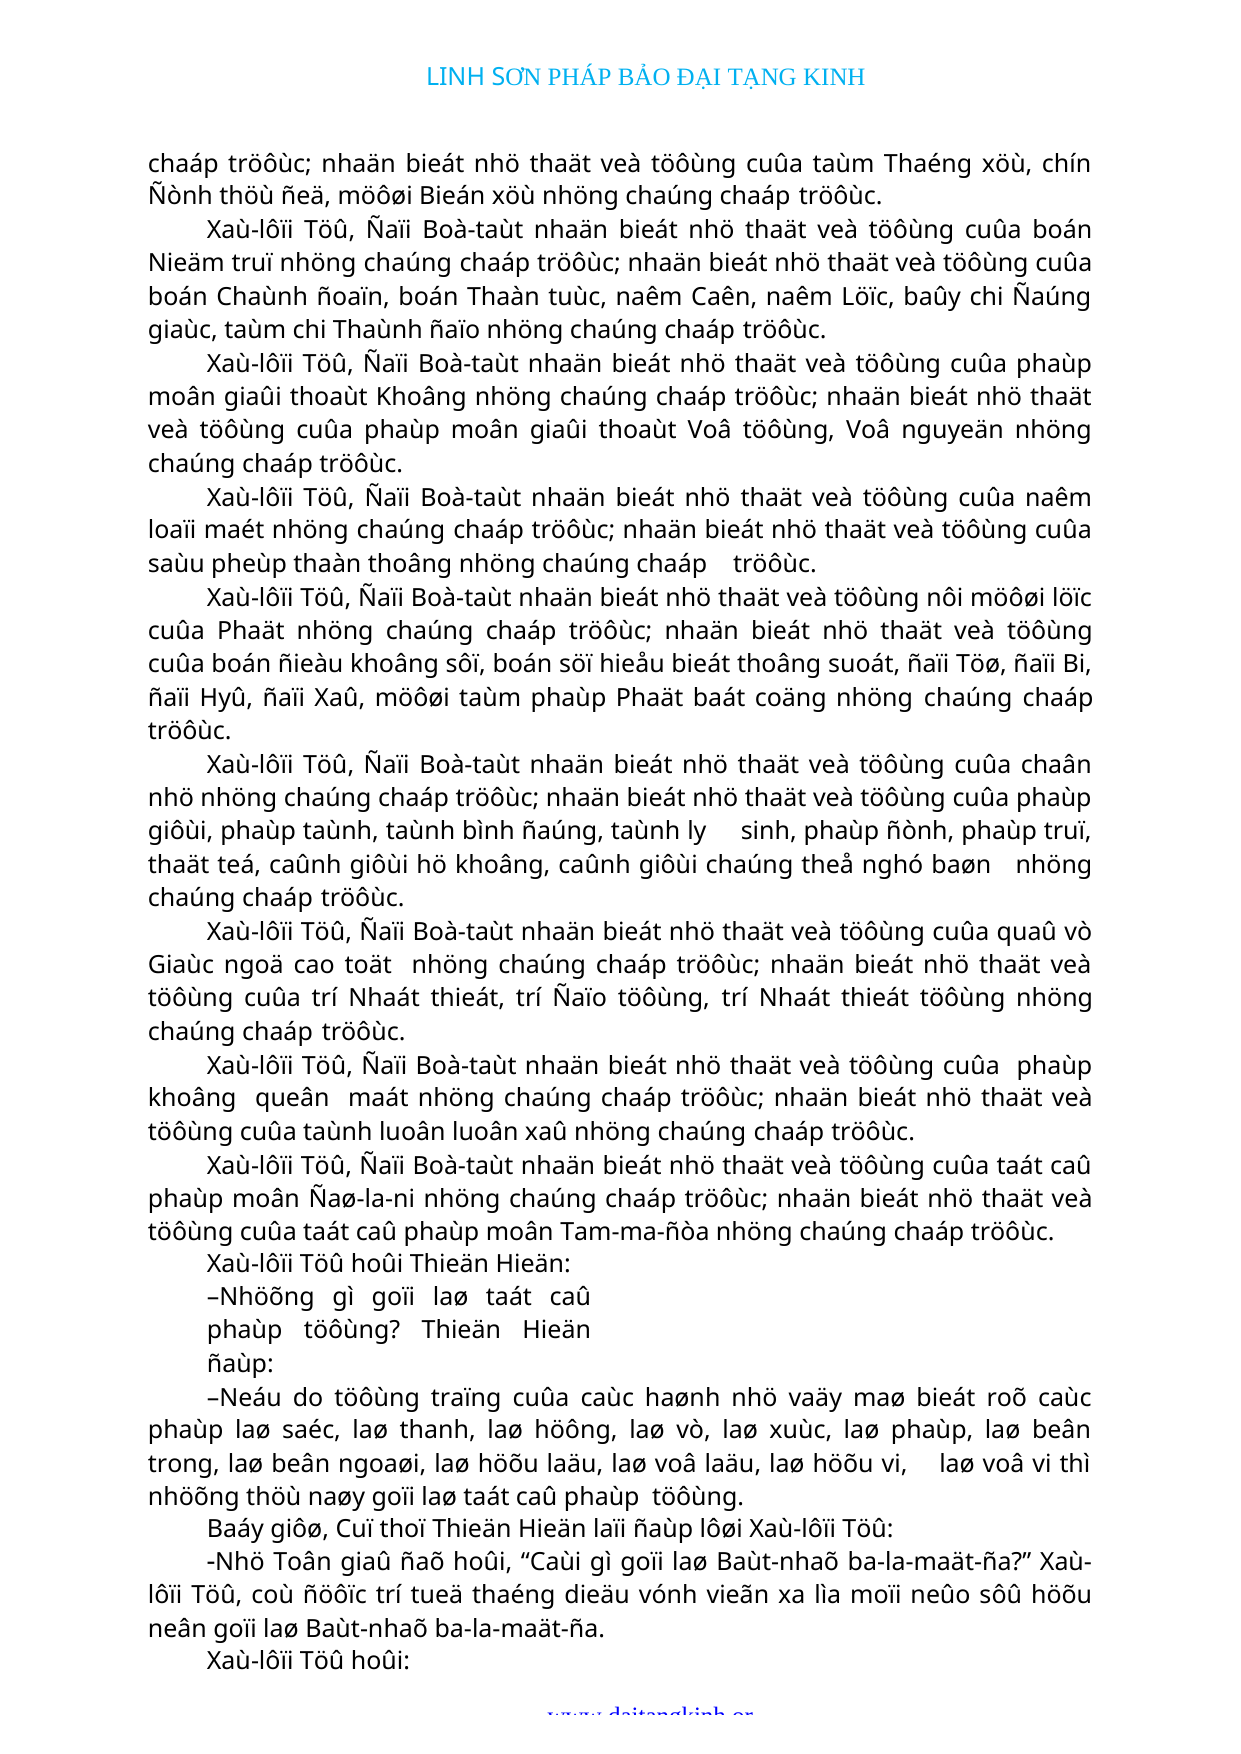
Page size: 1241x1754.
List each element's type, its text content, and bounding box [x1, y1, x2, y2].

text Xaù-lôïi Töû, Ñaïi Boà-taùt nhaän bieát nhö thaät veà töôùng cuûa phaùp moân giaûi thoaùt Khoâng nhöng chaúng chaáp tröôùc; nhaän bieát nhö thaät veà töôùng cuûa phaùp moân giaûi thoaùt Voâ töôùng, Voâ nguyeän nhöng chaúng chaáp tröôùc. [148, 346, 1093, 479]
text Xaù-lôïi Töû hoûi: [207, 1644, 1105, 1676]
text Xaù-lôïi Töû, Ñaïi Boà-taùt nhaän bieát nhö thaät veà töôùng nôi möôøi löïc cuûa Phaät nhöng chaúng chaáp tröôùc; nhaän bieát nhö thaät veà töôùng cuûa boán ñieàu khoâng sôï, boán söï hieåu bieát thoâng suoát, ñaïi Töø, ñaïi Bi, ñaïi Hyû, ñaïi Xaû, möôøi taùm phaùp Phaät baát coäng nhöng chaúng chaáp tröôùc. [148, 579, 1093, 747]
text Xaù-lôïi Töû, Ñaïi Boà-taùt nhaän bieát nhö thaät veà töôùng cuûa quaû vò Giaùc ngoä cao toät nhöng chaúng chaáp tröôùc; nhaän bieát nhö thaät veà töôùng cuûa trí Nhaát thieát, trí Ñaïo töôùng, trí Nhaát thieát töôùng nhöng chaúng chaáp tröôùc. [148, 914, 1093, 1047]
text chaáp tröôùc; nhaän bieát nhö thaät veà töôùng cuûa taùm Thaéng xöù, chín Ñònh thöù ñeä, möôøi Bieán xöù nhöng chaúng chaáp tröôùc. [148, 145, 1093, 212]
text –Nhöõng gì goïi laø taát caû phaùp töôùng? Thieän Hieän ñaùp: [207, 1279, 591, 1379]
text Xaù-lôïi Töû hoûi Thieän Hieän: [207, 1248, 1105, 1279]
text Nhö Toân giaû ñaõ hoûi, “Caùi gì goïi laø Baùt-nhaõ ba-la-maät-ña?” Xaù-lôïi Töû, coù ñöôïc trí tueä thaéng dieäu vónh vieãn xa lìa moïi neûo sôû höõu neân goïi laø Baùt-nhaõ ba-la-maät-ña. [148, 1544, 1093, 1644]
text Xaù-lôïi Töû, Ñaïi Boà-taùt nhaän bieát nhö thaät veà töôùng cuûa phaùp khoâng queân maát nhöng chaúng chaáp tröôùc; nhaän bieát nhö thaät veà töôùng cuûa taùnh luoân luoân xaû nhöng chaúng chaáp tröôùc. [148, 1047, 1093, 1148]
text Baáy giôø, Cuï thoï Thieän Hieän laïi ñaùp lôøi Xaù-lôïi Töû: [207, 1513, 1105, 1544]
text Xaù-lôïi Töû, Ñaïi Boà-taùt nhaän bieát nhö thaät veà töôùng cuûa chaân nhö nhöng chaúng chaáp tröôùc; nhaän bieát nhö thaät veà töôùng cuûa phaùp giôùi, phaùp taùnh, taùnh bình ñaúng, taùnh ly sinh, phaùp ñònh, phaùp truï, thaät teá, caûnh giôùi hö khoâng, caûnh giôùi chaúng theå nghó baøn nhöng chaúng chaáp tröôùc. [148, 747, 1093, 914]
text Xaù-lôïi Töû, Ñaïi Boà-taùt nhaän bieát nhö thaät veà töôùng cuûa naêm loaïi maét nhöng chaúng chaáp tröôùc; nhaän bieát nhö thaät veà töôùng cuûa saùu pheùp thaàn thoâng nhöng chaúng chaáp tröôùc. [148, 479, 1093, 579]
text –Neáu do töôùng traïng cuûa caùc haønh nhö vaäy maø bieát roõ caùc phaùp laø saéc, laø thanh, laø höông, laø vò, laø xuùc, laø phaùp, laø beân trong, laø beân ngoaøi, laø höõu laäu, laø voâ laäu, laø höõu vi, laø voâ vi thì nhöõng thöù naøy goïi laø taát caû phaùp töôùng. [148, 1379, 1093, 1513]
text Xaù-lôïi Töû, Ñaïi Boà-taùt nhaän bieát nhö thaät veà töôùng cuûa taát caû phaùp moân Ñaø-la-ni nhöng chaúng chaáp tröôùc; nhaän bieát nhö thaät veà töôùng cuûa taát caû phaùp moân Tam-ma-ñòa nhöng chaúng chaáp tröôùc. [148, 1148, 1093, 1248]
text Xaù-lôïi Töû, Ñaïi Boà-taùt nhaän bieát nhö thaät veà töôùng cuûa boán Nieäm truï nhöng chaúng chaáp tröôùc; nhaän bieát nhö thaät veà töôùng cuûa boán Chaùnh ñoaïn, boán Thaàn tuùc, naêm Caên, naêm Löïc, baûy chi Ñaúng giaùc, taùm chi Thaùnh ñaïo nhöng chaúng chaáp tröôùc. [148, 212, 1093, 346]
